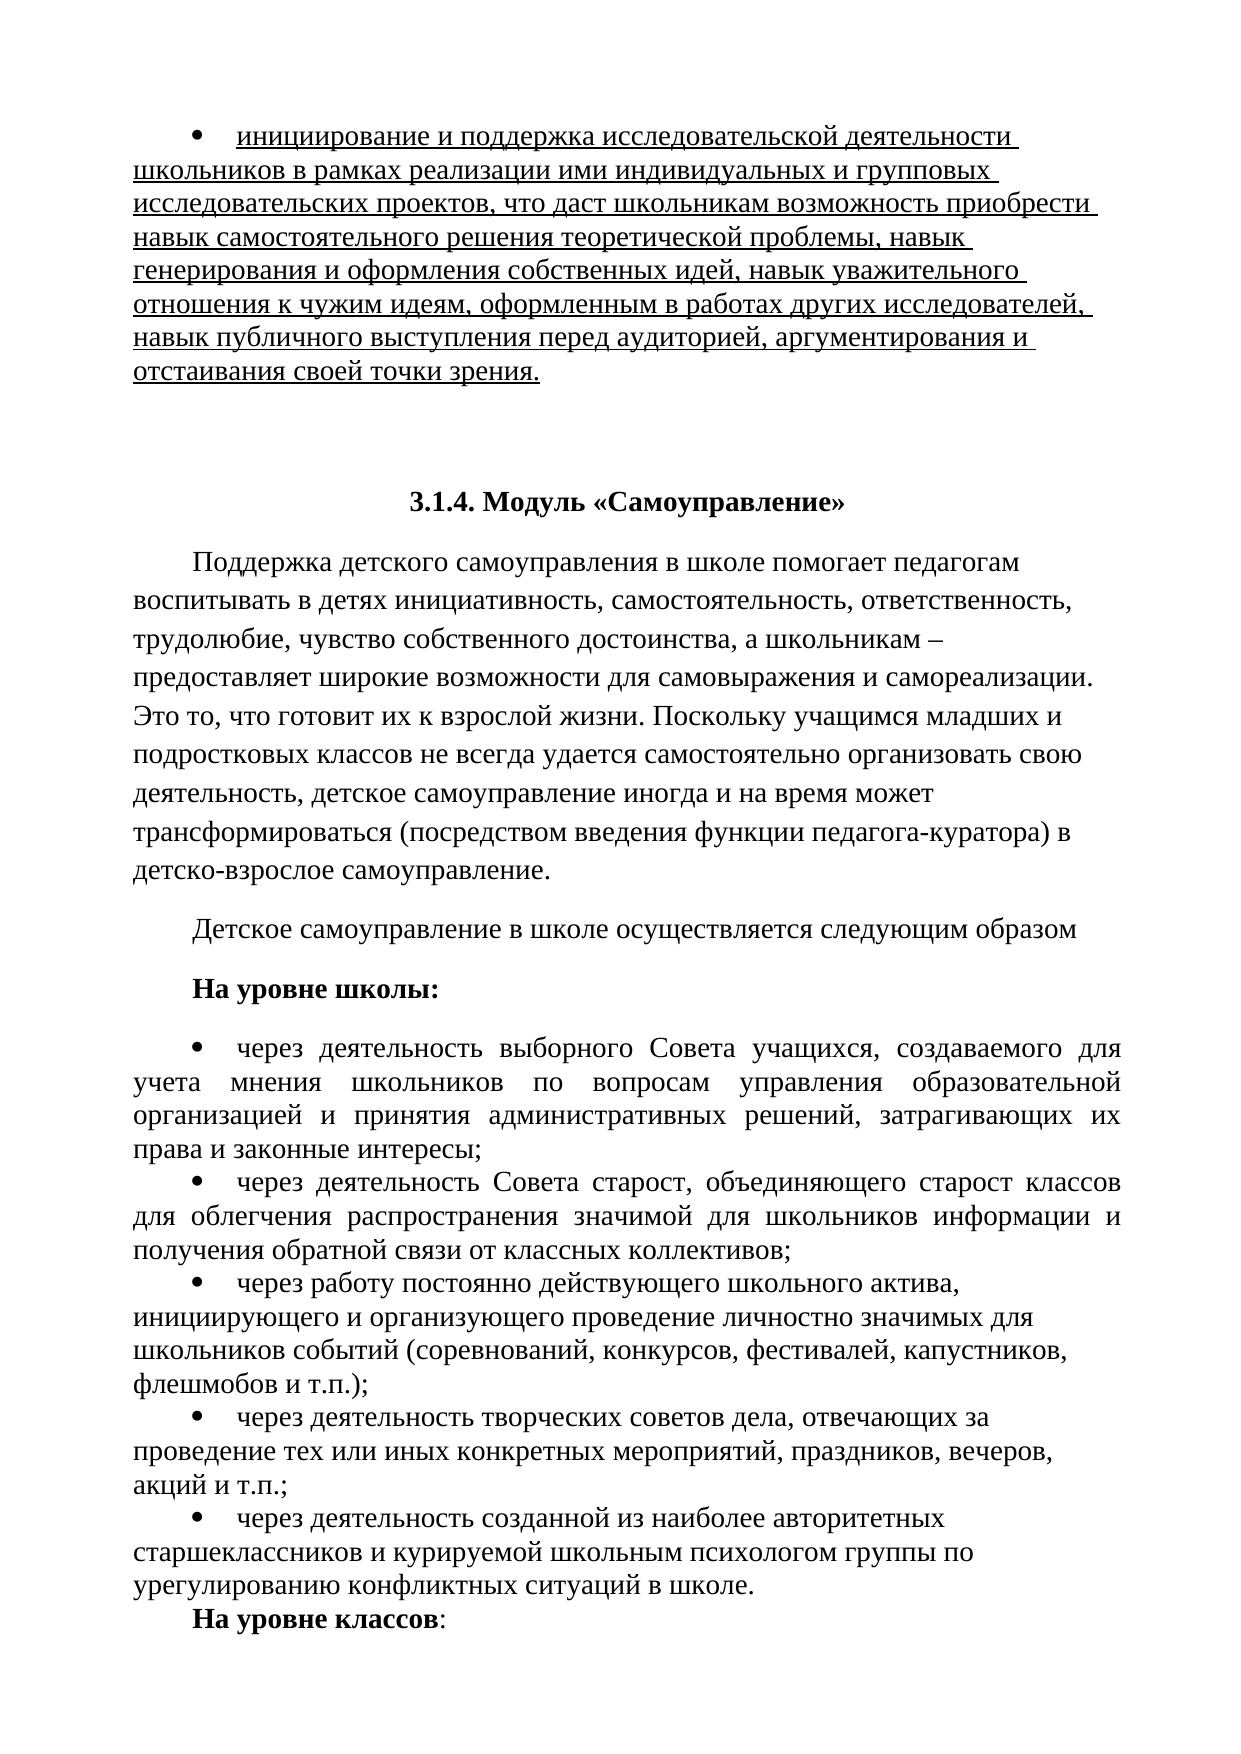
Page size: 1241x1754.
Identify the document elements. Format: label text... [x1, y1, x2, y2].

text Поддержка детского самоуправления в школе помогает педагогам воспитывать в детях инициативность, самостоятельность, ответственность, трудолюбие, чувство собственного достоинства, а школьникам – предоставляет широкие возможности для самовыражения и самореализации. Это то, что готовит их к взрослой жизни. Поскольку учащимся младших и подростковых классов не всегда удается самостоятельно организовать свою деятельность, детское самоуправление иногда и на время может трансформироваться (посредством введения функции педагога-куратора) в детско-взрослое самоуправление. [133, 544, 1122, 886]
list через деятельность созданной из наиболее авторитетных старшеклассников и курируемой школьным психологом группы по урегулированию конфликтных ситуаций в школе. [133, 1500, 1122, 1601]
text 3.1.4. Модуль «Самоуправление» [133, 446, 1122, 518]
list инициирование и поддержка исследовательской деятельности школьников в рамках реализации ими индивидуальных и групповых исследовательских проектов, что даст школьникам возможность приобрести навык самостоятельного решения теоретической проблемы, навык генерирования и оформления собственных идей, навык уважительного отношения к чужим идеям, оформленным в работах других исследователей, навык публичного выступления перед аудиторией, аргументирования и отстаивания своей точки зрения. [133, 118, 1122, 387]
text На уровне школы: [133, 971, 1122, 1004]
list через работу постоянно действующего школьного актива, инициирующего и организующего проведение личностно значимых для школьников событий (соревнований, конкурсов, фестивалей, капустников, флешмобов и т.п.); [133, 1265, 1122, 1399]
list через деятельность Совета старост, объединяющего старост классов для облегчения распространения значимой для школьников информации и получения обратной связи от классных коллективов; [133, 1164, 1122, 1265]
text На уровне классов: [133, 1601, 1122, 1634]
list через деятельность выборного Совета учащихся, создаваемого для учета мнения школьников по вопросам управления образовательной организацией и принятия административных решений, затрагивающих их права и законные интересы; [133, 1030, 1122, 1164]
text Детское самоуправление в школе осуществляется следующим образом [133, 912, 1122, 945]
list через деятельность творческих советов дела, отвечающих за проведение тех или иных конкретных мероприятий, праздников, вечеров, акций и т.п.; [133, 1399, 1122, 1500]
